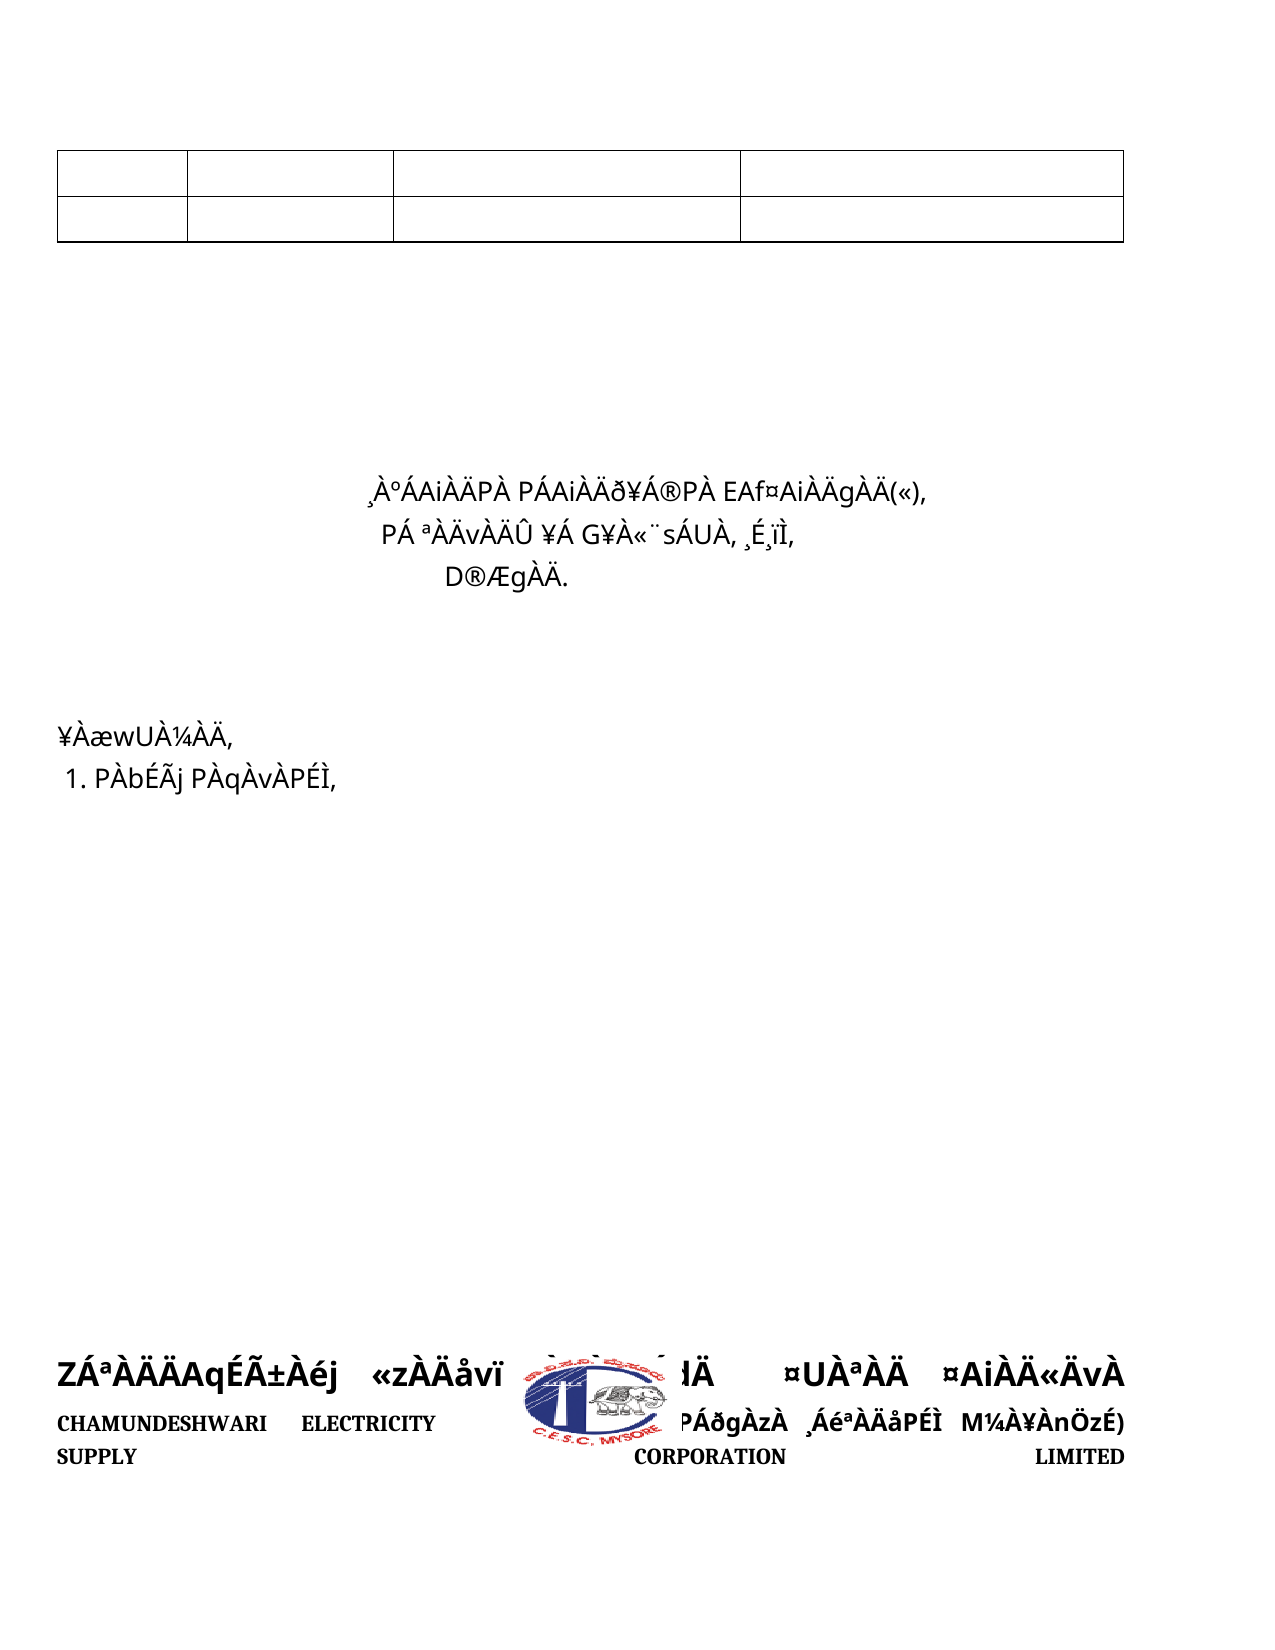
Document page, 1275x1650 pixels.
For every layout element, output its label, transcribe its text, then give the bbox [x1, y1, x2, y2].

table_cell [394, 197, 740, 241]
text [57, 1351, 1125, 1470]
text 1. PÀbÉÃj PÀqÀvÀPÉÌ, [57, 760, 1125, 797]
text D®ÆgÀÄ. [57, 558, 1125, 594]
text PÁ ªÀÄvÀÄÛ ¥Á G¥À«¨sÁUÀ, ¸É¸ïÌ, [57, 515, 1125, 552]
table_header [58, 151, 187, 196]
text ¥ÀæwUÀ¼ÀÄ, [57, 717, 1125, 754]
table_header [394, 151, 740, 196]
table_header [741, 151, 1123, 196]
table_cell [58, 197, 187, 241]
table_cell [188, 197, 393, 241]
text ¸ÀºÁAiÀÄPÀ PÁAiÀÄð¥Á®PÀ EAf¤AiÀÄgÀÄ(«), [57, 473, 1125, 510]
table_cell [741, 197, 1123, 241]
table_header [188, 151, 393, 196]
